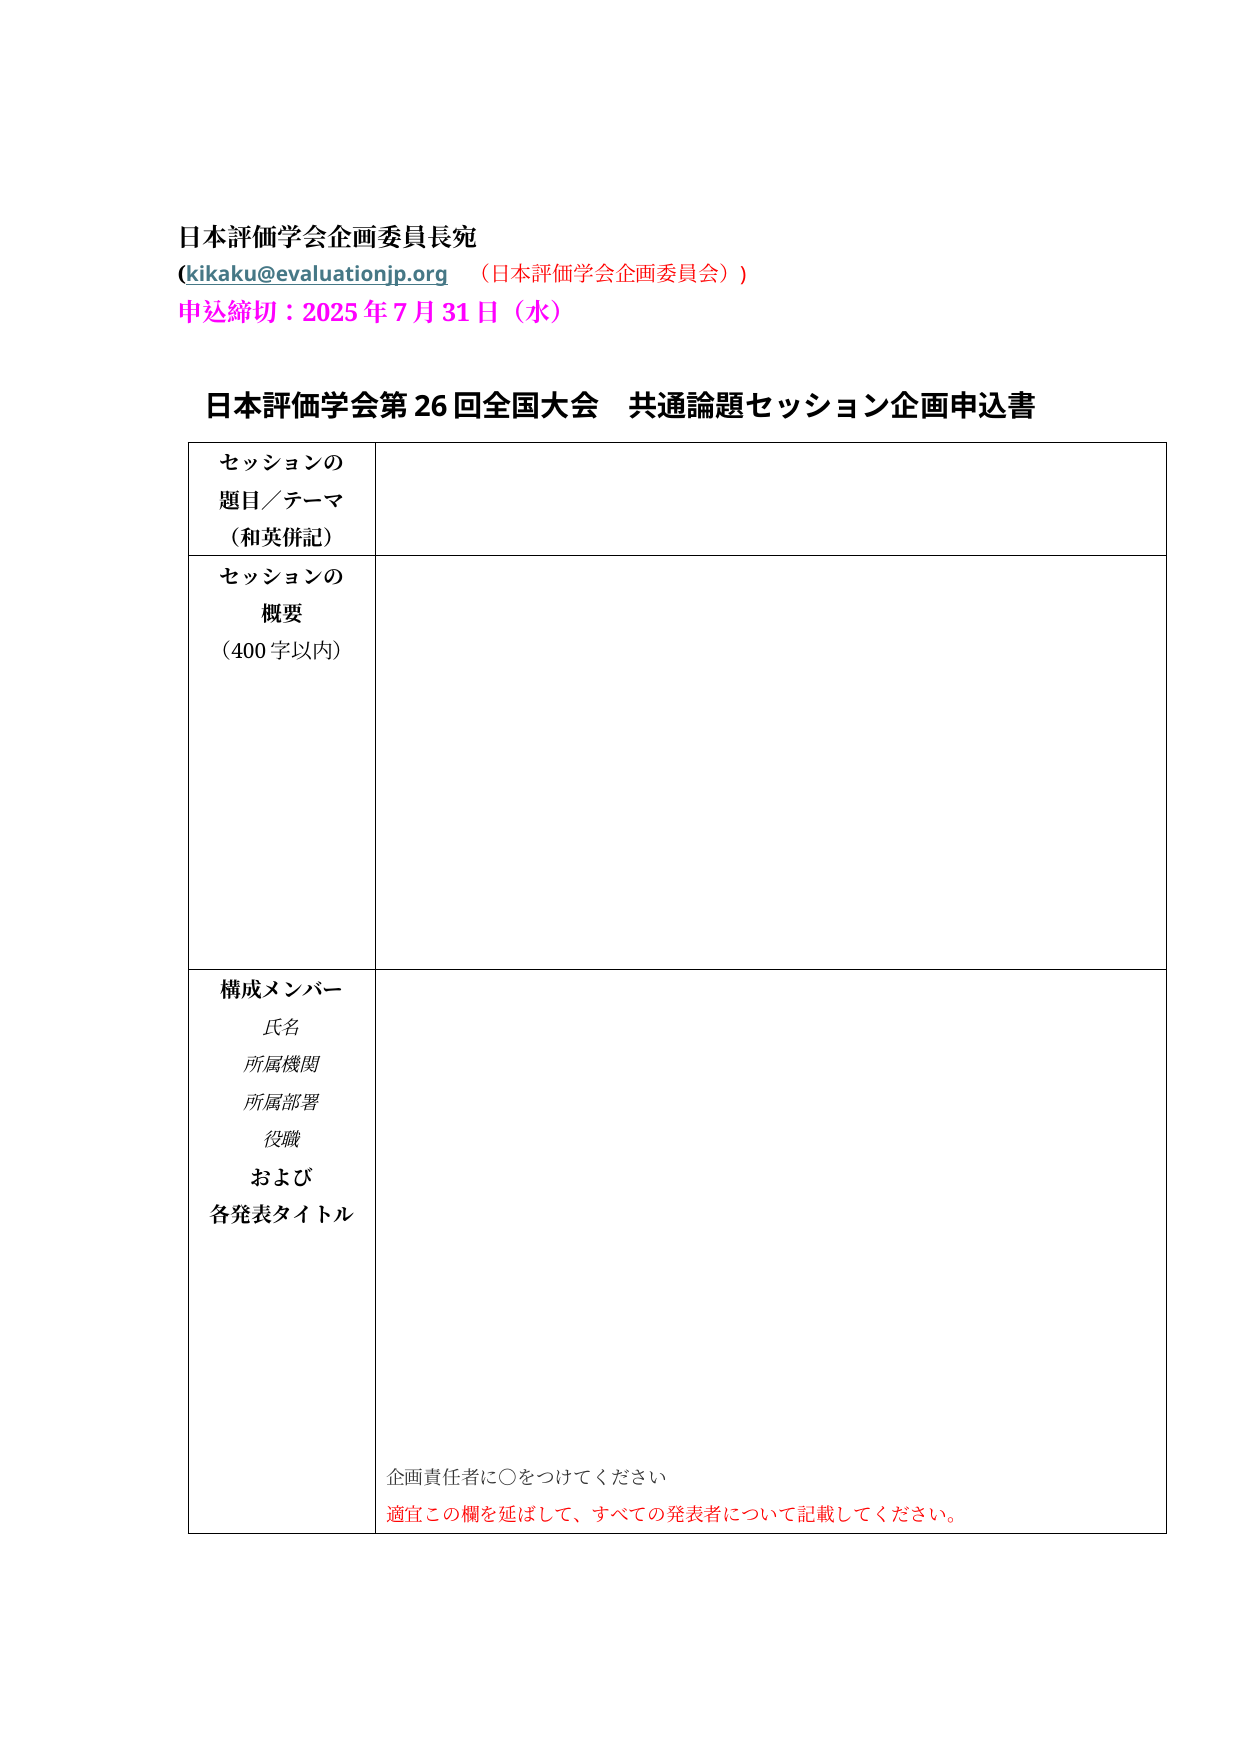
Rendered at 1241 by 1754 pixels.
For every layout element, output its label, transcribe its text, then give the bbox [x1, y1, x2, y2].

table_cell [376, 556, 1166, 969]
text 申込締切：2025年7月31日（水） [177, 292, 1063, 329]
text (kikaku@evaluationjp.org （日本評価学会企画委員会）) [177, 254, 1063, 292]
table_header セッションの 題目／テーマ （和英併記） [189, 443, 375, 555]
table_cell セッションの 概要 （400字以内） [189, 556, 375, 969]
table_cell 構成メンバー 氏名 所属機関 所属部署 役職 および 各発表タイトル [189, 970, 375, 1532]
table_header [376, 443, 1166, 555]
table_cell 企画責任者に○をつけてください 適宜この欄を延ばして、すべての発表者について記載してください。 [376, 970, 1166, 1532]
text 日本評価学会企画委員長宛 [177, 217, 1063, 254]
text 日本評価学会第26回全国大会 共通論題セッション企画申込書 [177, 367, 1063, 442]
